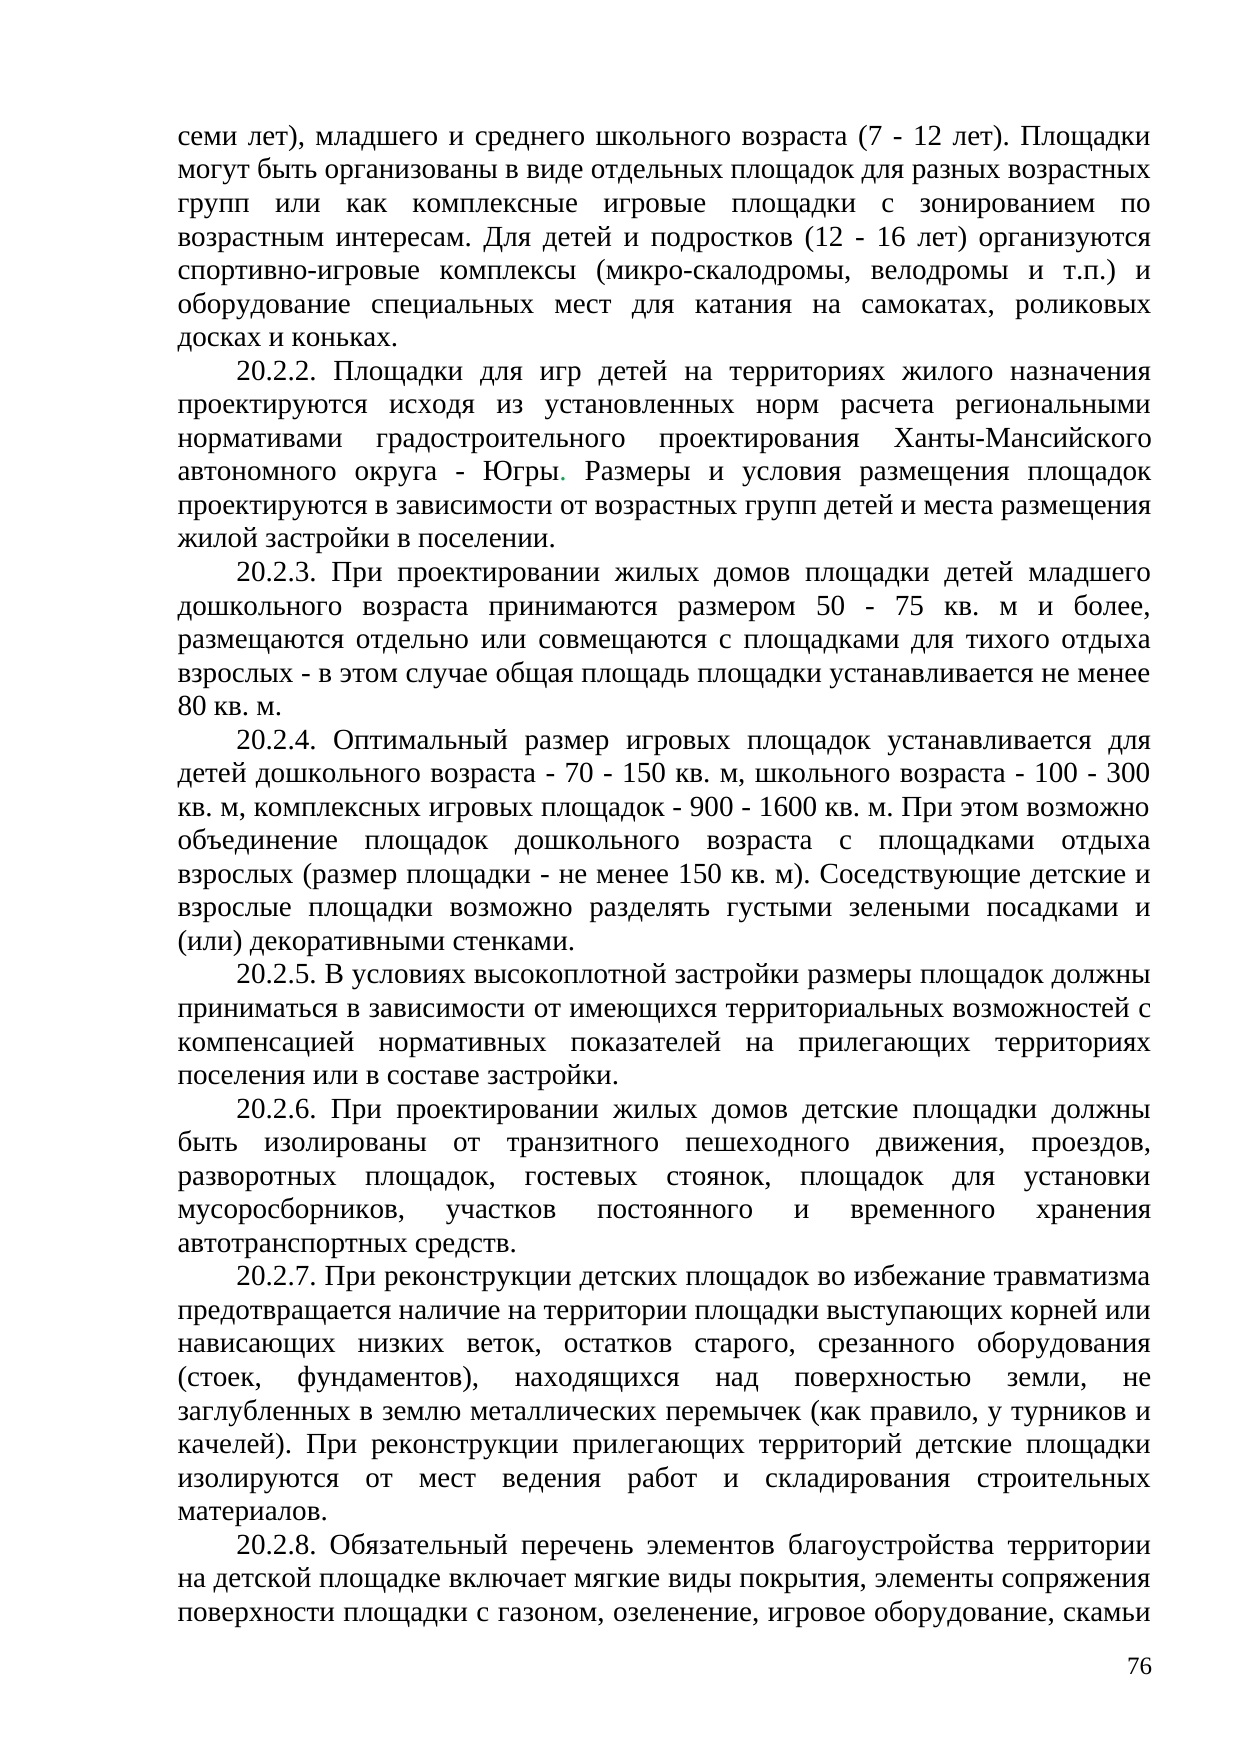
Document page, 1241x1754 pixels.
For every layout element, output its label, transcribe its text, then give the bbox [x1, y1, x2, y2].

text 20.2.2. Площадки для игр детей на территориях жилого назначения проектируются исходя из установленных норм расчета региональными нормативами градостроительного проектирования Ханты-Мансийского автономного округа - Югры. Размеры и условия размещения площадок проектируются в зависимости от возрастных групп детей и места размещения жилой застройки в поселении. [177, 353, 1152, 554]
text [177, 118, 1152, 353]
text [177, 1527, 1152, 1627]
text 20.2.5. В условиях высокоплотной застройки размеры площадок должны приниматься в зависимости от имеющихся территориальных возможностей с компенсацией нормативных показателей на прилегающих территориях поселения или в составе застройки. [177, 957, 1152, 1091]
text 20.2.7. При реконструкции детских площадок во избежание травматизма предотвращается наличие на территории площадки выступающих корней или нависающих низких веток, остатков старого, срезанного оборудования (стоек, фундаментов), находящихся над поверхностью земли, не заглубленных в землю металлических перемычек (как правило, у турников и качелей). При реконструкции прилегающих территорий детские площадки изолируются от мест ведения работ и складирования строительных материалов. [177, 1258, 1152, 1527]
text 20.2.3. При проектировании жилых домов площадки детей младшего дошкольного возраста принимаются размером 50 - 75 кв. м и более, размещаются отдельно или совмещаются с площадками для тихого отдыха взрослых - в этом случае общая площадь площадки устанавливается не менее 80 кв. м. [177, 554, 1152, 722]
text 20.2.6. При проектировании жилых домов детские площадки должны быть изолированы от транзитного пешеходного движения, проездов, разворотных площадок, гостевых стоянок, площадок для установки мусоросборников, участков постоянного и временного хранения автотранспортных средств. [177, 1091, 1152, 1258]
text 20.2.4. Оптимальный размер игровых площадок устанавливается для детей дошкольного возраста - 70 - 150 кв. м, школьного возраста - 100 - 300 кв. м, комплексных игровых площадок - 900 - 1600 кв. м. При этом возможно объединение площадок дошкольного возраста с площадками отдыха взрослых (размер площадки - не менее 150 кв. м). Соседствующие детские и взрослые площадки возможно разделять густыми зелеными посадками и (или) декоративными стенками. [177, 722, 1152, 957]
